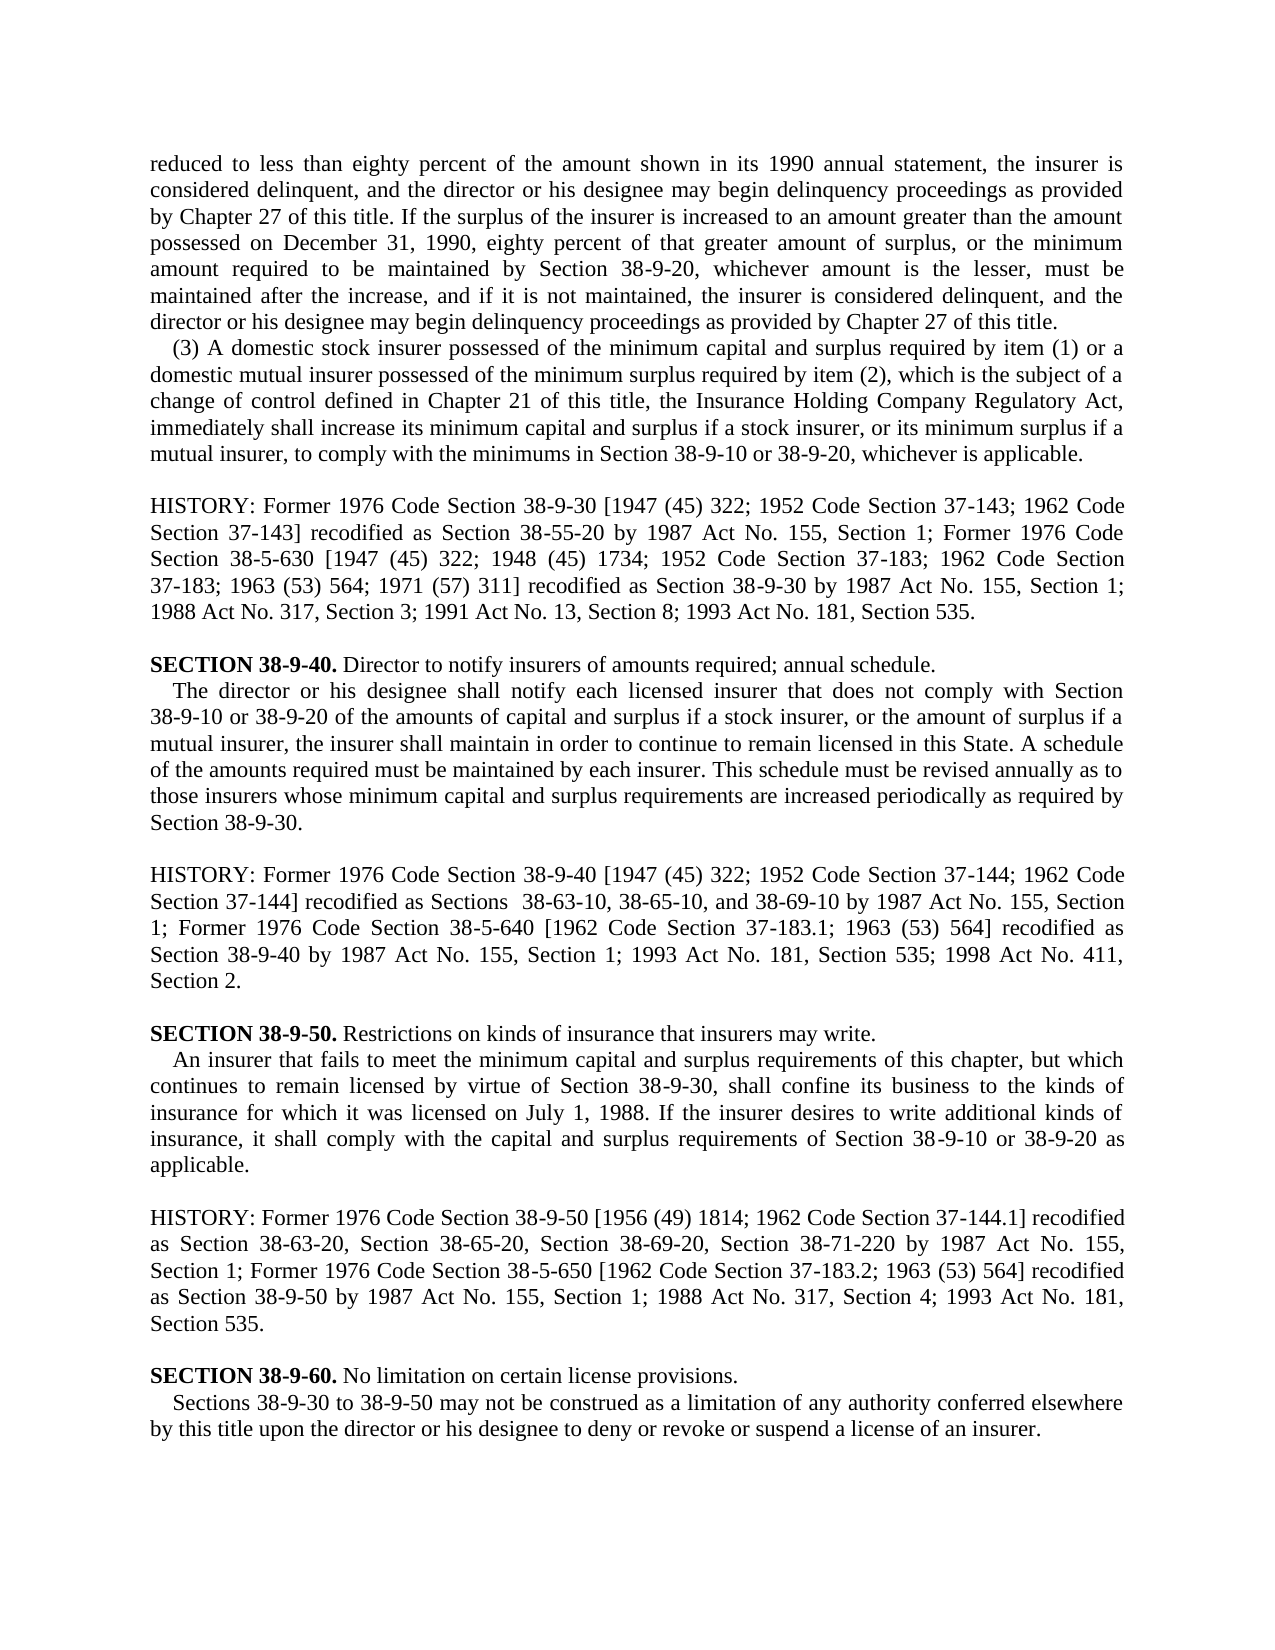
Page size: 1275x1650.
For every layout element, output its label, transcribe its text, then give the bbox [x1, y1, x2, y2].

text HISTORY: Former 1976 Code Section 38-9-50 [1956 (49) 1814; 1962 Code Section 37-144.1] recodified as Section 38-63-20, Section 38-65-20, Section 38-69-20, Section 38-71-220 by 1987 Act No. 155, Section 1; Former 1976 Code Section 38-5-650 [1962 Code Section 37-183.2; 1963 (53) 564] recodified as Section 38-9-50 by 1987 Act No. 155, Section 1; 1988 Act No. 317, Section 4; 1993 Act No. 181, Section 535. [150, 1204, 1125, 1336]
text An insurer that fails to meet the minimum capital and surplus requirements of this chapter, but which continues to remain licensed by virtue of Section 38-9-30, shall confine its business to the kinds of insurance for which it was licensed on July 1, 1988. If the insurer desires to write additional kinds of insurance, it shall comply with the capital and surplus requirements of Section 38-9-10 or 38-9-20 as applicable. [150, 1046, 1125, 1178]
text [150, 150, 1125, 334]
text (3) A domestic stock insurer possessed of the minimum capital and surplus required by item (1) or a domestic mutual insurer possessed of the minimum surplus required by item (2), which is the subject of a change of control defined in Chapter 21 of this title, the Insurance Holding Company Regulatory Act, immediately shall increase its minimum capital and surplus if a stock insurer, or its minimum surplus if a mutual insurer, to comply with the minimums in Section 38-9-10 or 38-9-20, whichever is applicable. [150, 334, 1125, 466]
text HISTORY: Former 1976 Code Section 38-9-40 [1947 (45) 322; 1952 Code Section 37-144; 1962 Code Section 37-144] recodified as Sections 38-63-10, 38-65-10, and 38-69-10 by 1987 Act No. 155, Section 1; Former 1976 Code Section 38-5-640 [1962 Code Section 37-183.1; 1963 (53) 564] recodified as Section 38-9-40 by 1987 Act No. 155, Section 1; 1993 Act No. 181, Section 535; 1998 Act No. 411, Section 2. [150, 862, 1125, 993]
text SECTION 38-9-60. No limitation on certain license provisions. [150, 1362, 1125, 1389]
text HISTORY: Former 1976 Code Section 38-9-30 [1947 (45) 322; 1952 Code Section 37-143; 1962 Code Section 37-143] recodified as Section 38-55-20 by 1987 Act No. 155, Section 1; Former 1976 Code Section 38-5-630 [1947 (45) 322; 1948 (45) 1734; 1952 Code Section 37-183; 1962 Code Section 37-183; 1963 (53) 564; 1971 (57) 311] recodified as Section 38-9-30 by 1987 Act No. 155, Section 1; 1988 Act No. 317, Section 3; 1991 Act No. 13, Section 8; 1993 Act No. 181, Section 535. [150, 493, 1125, 624]
text SECTION 38-9-50. Restrictions on kinds of insurance that insurers may write. [150, 1020, 1125, 1046]
text Sections 38-9-30 to 38-9-50 may not be construed as a limitation of any authority conferred elsewhere by this title upon the director or his designee to deny or revoke or suspend a license of an insurer. [150, 1389, 1125, 1441]
text The director or his designee shall notify each licensed insurer that does not comply with Section 38-9-10 or 38-9-20 of the amounts of capital and surplus if a stock insurer, or the amount of surplus if a mutual insurer, the insurer shall maintain in order to continue to remain licensed in this State. A schedule of the amounts required must be maintained by each insurer. This schedule must be revised annually as to those insurers whose minimum capital and surplus requirements are increased periodically as required by Section 38-9-30. [150, 677, 1125, 835]
text SECTION 38-9-40. Director to notify insurers of amounts required; annual schedule. [150, 651, 1125, 677]
